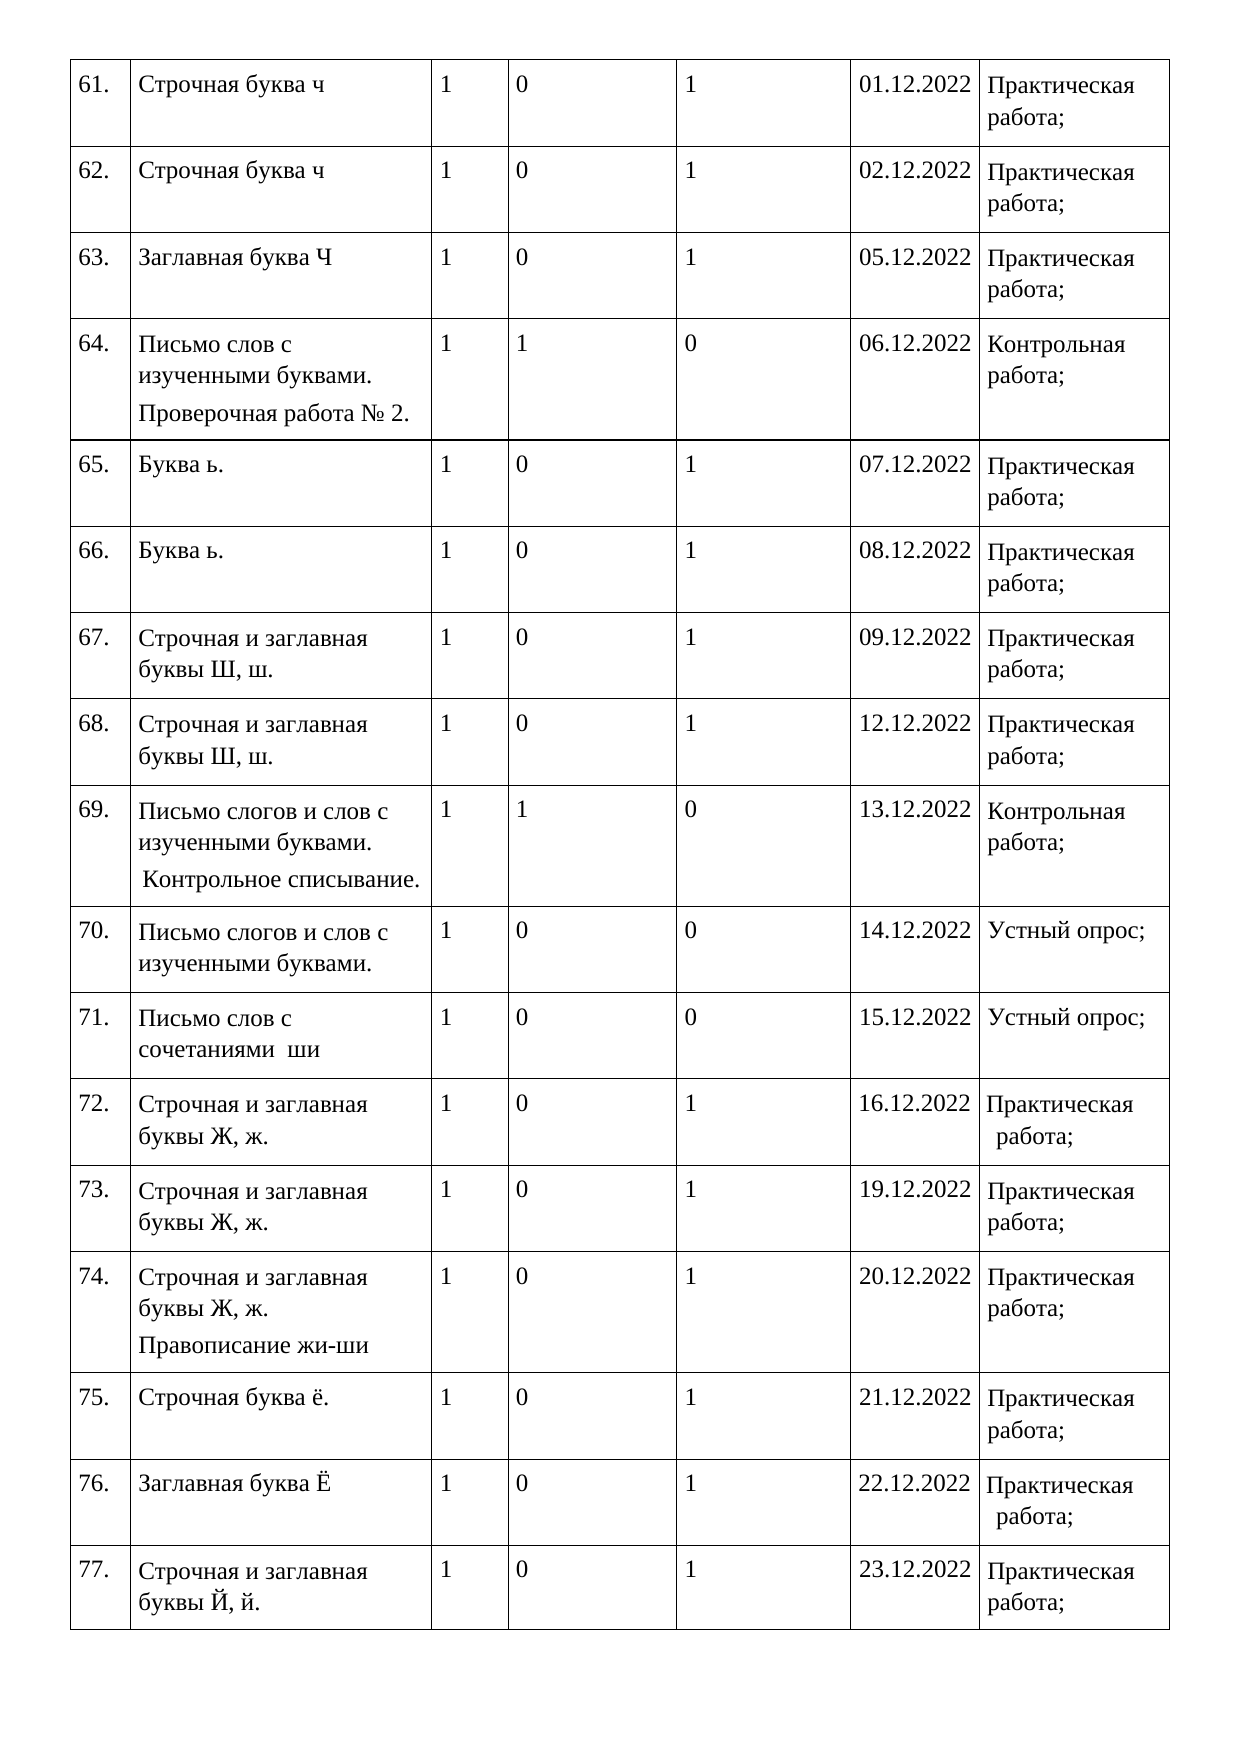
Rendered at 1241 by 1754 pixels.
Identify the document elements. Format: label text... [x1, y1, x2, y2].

table_cell Заглавная буква Ё [131, 1460, 431, 1545]
table_cell Практическая работа; [980, 1252, 1169, 1372]
table_cell 1 [432, 907, 508, 992]
table_cell Практическая работа; [980, 233, 1169, 318]
table_cell Строчная и заглавная буквы Ш, ш. [131, 613, 431, 698]
table_cell Буква ь. [131, 527, 431, 612]
table_cell 0 [509, 1079, 676, 1164]
table_cell 1 [677, 527, 850, 612]
table_header 1 [432, 60, 508, 146]
table_cell Практическая работа; [980, 1373, 1169, 1458]
table_cell 77. [71, 1546, 130, 1629]
table_cell 06.12.2022 [851, 319, 979, 439]
table_cell 0 [509, 993, 676, 1078]
table_cell 1 [432, 699, 508, 784]
table_cell 0 [509, 1546, 676, 1629]
table_cell 13.12.2022 [851, 786, 979, 906]
table_cell 76. [71, 1460, 130, 1545]
table_cell 05.12.2022 [851, 233, 979, 318]
table_cell 1 [677, 1546, 850, 1629]
table_cell Практическая работа; [980, 527, 1169, 612]
table_cell Устный опрос; [980, 907, 1169, 992]
table_cell Строчная и заглавная буквы Й, й. [131, 1546, 431, 1629]
table_cell 1 [677, 613, 850, 698]
table_cell 1 [432, 319, 508, 439]
table_cell 1 [677, 1079, 850, 1164]
table_cell Контрольная работа; [980, 786, 1169, 906]
table_cell Устный опрос; [980, 993, 1169, 1078]
table_cell 21.12.2022 [851, 1373, 979, 1458]
table_cell Буква ь. [131, 441, 431, 526]
table_header Практическая работа; [980, 60, 1169, 146]
table_cell 1 [677, 699, 850, 784]
table_cell 1 [677, 1460, 850, 1545]
table_cell Практическая работа; [980, 699, 1169, 784]
table_cell Строчная буква ё. [131, 1373, 431, 1458]
table_cell 1 [432, 1252, 508, 1372]
table_cell Письмо слогов и слов с изученными буквами. Контрольное списывание. [131, 786, 431, 906]
table_cell 1 [509, 786, 676, 906]
table_cell 1 [432, 1079, 508, 1164]
table_cell 02.12.2022 [851, 147, 979, 232]
table_cell 0 [509, 699, 676, 784]
table_cell 0 [509, 613, 676, 698]
table_cell 1 [509, 319, 676, 439]
table_header 0 [509, 60, 676, 146]
table_cell 09.12.2022 [851, 613, 979, 698]
table_cell 0 [677, 907, 850, 992]
table_cell Практическая работа; [980, 1460, 1169, 1545]
table_cell 1 [432, 993, 508, 1078]
table_cell 0 [509, 147, 676, 232]
table_cell 67. [71, 613, 130, 698]
table_cell Строчная буква ч [131, 147, 431, 232]
table_cell Письмо слов с сочетаниями ши [131, 993, 431, 1078]
table_cell 62. [71, 147, 130, 232]
table_cell Практическая работа; [980, 613, 1169, 698]
table_cell 73. [71, 1166, 130, 1251]
table_cell 14.12.2022 [851, 907, 979, 992]
table_cell 1 [432, 1546, 508, 1629]
table_header Строчная буква ч [131, 60, 431, 146]
table_cell 0 [677, 786, 850, 906]
table_cell 1 [432, 613, 508, 698]
table_cell Письмо слов с изученными буквами. Проверочная работа № 2. [131, 319, 431, 439]
table_cell 0 [509, 1460, 676, 1545]
table_cell Строчная и заглавная буквы Ш, ш. [131, 699, 431, 784]
table_cell 0 [509, 1373, 676, 1458]
table_cell 1 [677, 233, 850, 318]
table_cell 1 [432, 786, 508, 906]
table_cell 23.12.2022 [851, 1546, 979, 1629]
table_cell 0 [509, 907, 676, 992]
table_cell 0 [677, 319, 850, 439]
table_cell 1 [432, 1166, 508, 1251]
table_cell 1 [677, 1252, 850, 1372]
table_cell 1 [677, 147, 850, 232]
table_cell 19.12.2022 [851, 1166, 979, 1251]
table_cell 20.12.2022 [851, 1252, 979, 1372]
table_cell 69. [71, 786, 130, 906]
table_cell 68. [71, 699, 130, 784]
table_cell 1 [677, 1166, 850, 1251]
table_cell 1 [432, 147, 508, 232]
table_cell Письмо слогов и слов с изученными буквами. [131, 907, 431, 992]
table_cell Контрольная работа; [980, 319, 1169, 439]
table_cell 0 [509, 441, 676, 526]
table_cell 0 [509, 1252, 676, 1372]
table_cell 74. [71, 1252, 130, 1372]
table_cell 1 [677, 441, 850, 526]
table_cell 66. [71, 527, 130, 612]
table_cell Заглавная буква Ч [131, 233, 431, 318]
table_cell Практическая работа; [980, 147, 1169, 232]
table_cell 15.12.2022 [851, 993, 979, 1078]
table_cell Строчная и заглавная буквы Ж, ж. [131, 1079, 431, 1164]
table_cell 71. [71, 993, 130, 1078]
table_cell Практическая работа; [980, 441, 1169, 526]
table_cell 1 [432, 233, 508, 318]
table_header 61. [71, 60, 130, 146]
table_cell 1 [432, 441, 508, 526]
table_cell 1 [432, 1460, 508, 1545]
table_cell 1 [432, 527, 508, 612]
table_cell 1 [677, 1373, 850, 1458]
table_cell 65. [71, 441, 130, 526]
table_cell 1 [432, 1373, 508, 1458]
table_cell 75. [71, 1373, 130, 1458]
table_cell 12.12.2022 [851, 699, 979, 784]
table_cell 08.12.2022 [851, 527, 979, 612]
table_cell Практическая работа; [980, 1546, 1169, 1629]
table_cell 63. [71, 233, 130, 318]
table_cell 72. [71, 1079, 130, 1164]
table_header 01.12.2022 [851, 60, 979, 146]
table_cell 0 [677, 993, 850, 1078]
table_cell 70. [71, 907, 130, 992]
table_cell 07.12.2022 [851, 441, 979, 526]
table_cell Практическая работа; [980, 1079, 1169, 1164]
table_header 1 [677, 60, 850, 146]
table_cell Строчная и заглавная буквы Ж, ж. [131, 1166, 431, 1251]
table_cell 0 [509, 1166, 676, 1251]
table_cell 64. [71, 319, 130, 439]
table_cell Строчная и заглавная буквы Ж, ж. Правописание жи-ши [131, 1252, 431, 1372]
table_cell 0 [509, 527, 676, 612]
table_cell 22.12.2022 [851, 1460, 979, 1545]
table_cell Практическая работа; [980, 1166, 1169, 1251]
table_cell 0 [509, 233, 676, 318]
table_cell 16.12.2022 [851, 1079, 979, 1164]
